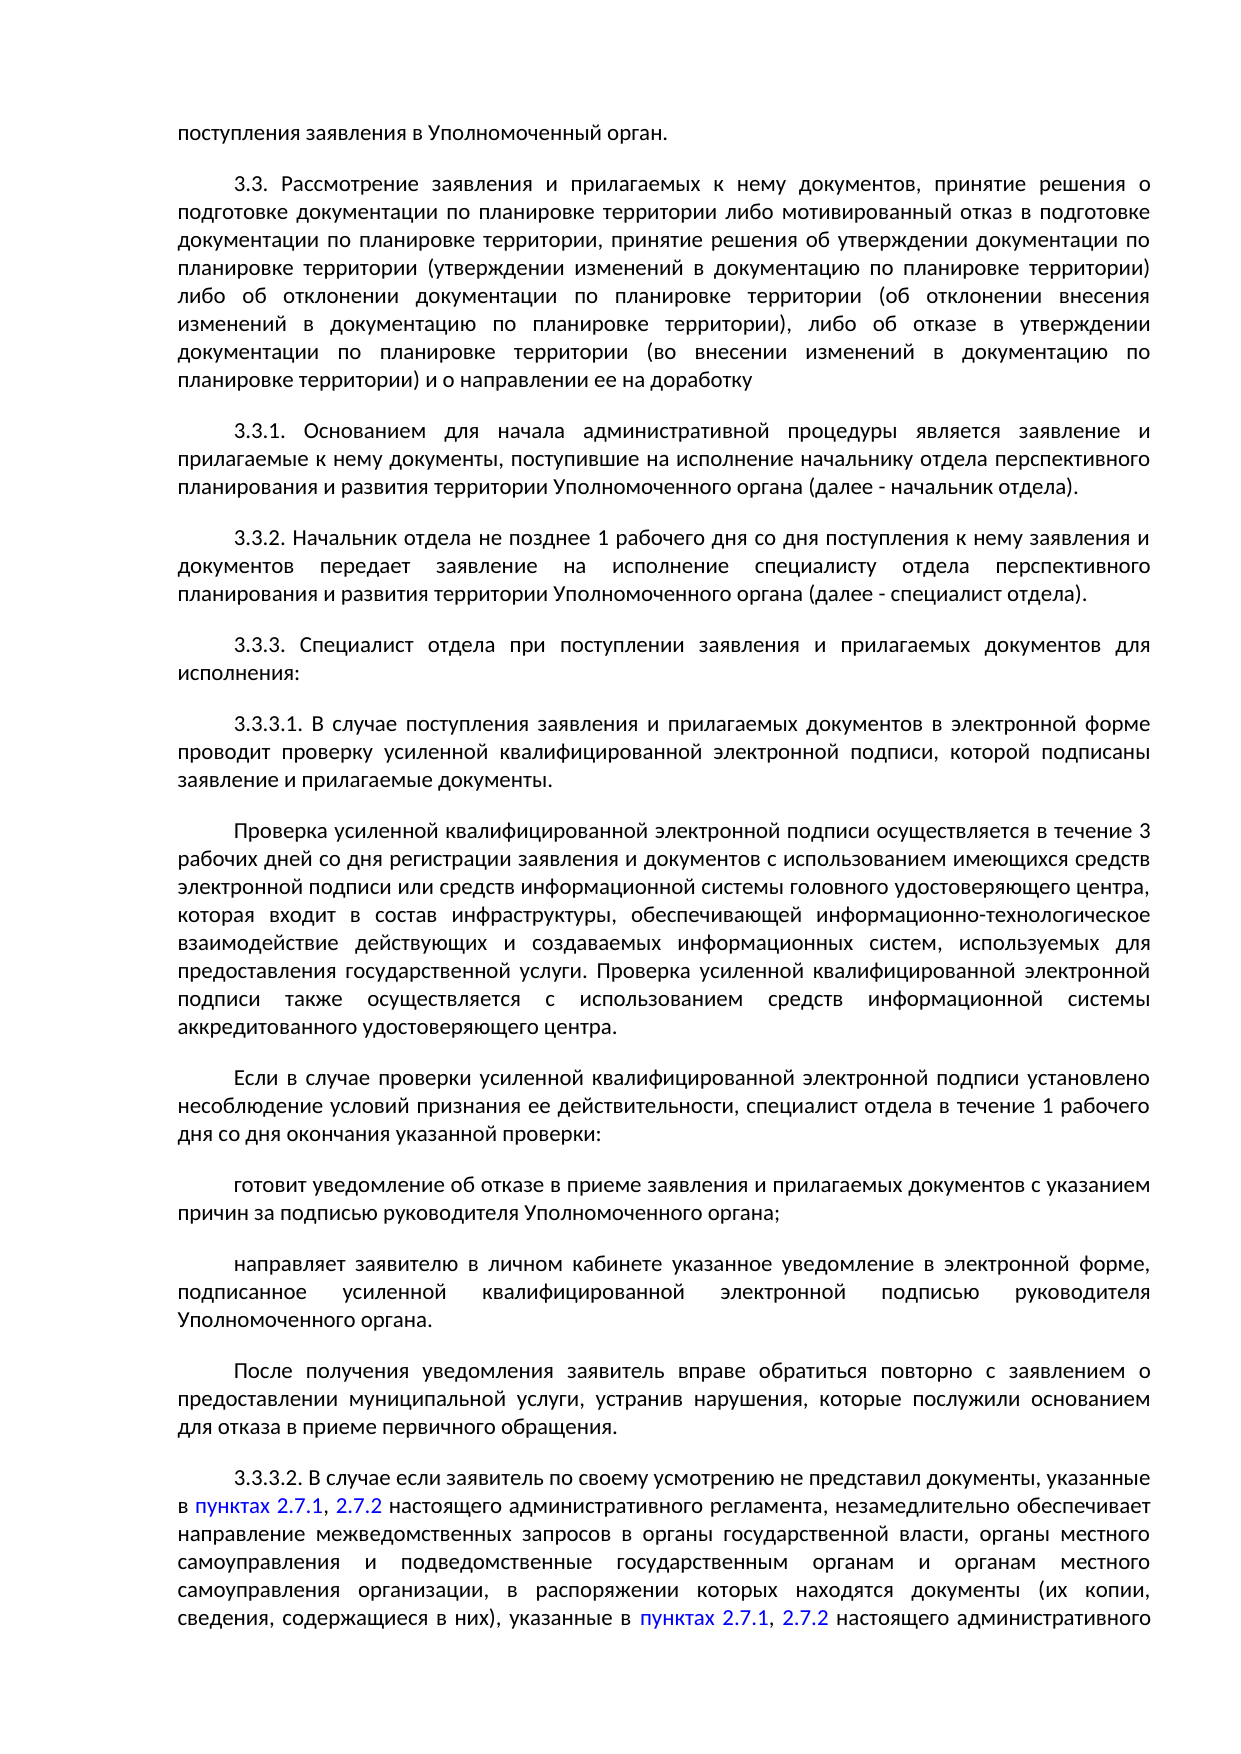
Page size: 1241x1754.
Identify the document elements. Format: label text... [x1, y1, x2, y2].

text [177, 1463, 1152, 1631]
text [177, 118, 1152, 146]
text готовит уведомление об отказе в приеме заявления и прилагаемых документов с указанием причин за подписью руководителя Уполномоченного органа; [177, 1170, 1152, 1226]
text направляет заявителю в личном кабинете указанное уведомление в электронной форме, подписанное усиленной квалифицированной электронной подписью руководителя Уполномоченного органа. [177, 1249, 1152, 1333]
text Если в случае проверки усиленной квалифицированной электронной подписи установлено несоблюдение условий признания ее действительности, специалист отдела в течение 1 рабочего дня со дня окончания указанной проверки: [177, 1063, 1152, 1147]
text 3.3.2. Начальник отдела не позднее 1 рабочего дня со дня поступления к нему заявления и документов передает заявление на исполнение специалисту отдела перспективного планирования и развития территории Уполномоченного органа (далее - специалист отдела). [177, 523, 1152, 607]
text 3.3.1. Основанием для начала административной процедуры является заявление и прилагаемые к нему документы, поступившие на исполнение начальнику отдела перспективного планирования и развития территории Уполномоченного органа (далее - начальник отдела). [177, 416, 1152, 500]
text После получения уведомления заявитель вправе обратиться повторно с заявлением о предоставлении муниципальной услуги, устранив нарушения, которые послужили основанием для отказа в приеме первичного обращения. [177, 1356, 1152, 1440]
text 3.3.3. Специалист отдела при поступлении заявления и прилагаемых документов для исполнения: [177, 630, 1152, 686]
text Проверка усиленной квалифицированной электронной подписи осуществляется в течение 3 рабочих дней со дня регистрации заявления и документов с использованием имеющихся средств электронной подписи или средств информационной системы головного удостоверяющего центра, которая входит в состав инфраструктуры, обеспечивающей информационно-технологическое взаимодействие действующих и создаваемых информационных систем, используемых для предоставления государственной услуги. Проверка усиленной квалифицированной электронной подписи также осуществляется с использованием средств информационной системы аккредитованного удостоверяющего центра. [177, 816, 1152, 1040]
text 3.3.3.1. В случае поступления заявления и прилагаемых документов в электронной форме проводит проверку усиленной квалифицированной электронной подписи, которой подписаны заявление и прилагаемые документы. [177, 709, 1152, 793]
text 3.3. Рассмотрение заявления и прилагаемых к нему документов, принятие решения о подготовке документации по планировке территории либо мотивированный отказ в подготовке документации по планировке территории, принятие решения об утверждении документации по планировке территории (утверждении изменений в документацию по планировке территории) либо об отклонении документации по планировке территории (об отклонении внесения изменений в документацию по планировке территории), либо об отказе в утверждении документации по планировке территории (во внесении изменений в документацию по планировке территории) и о направлении ее на доработку [177, 169, 1152, 393]
